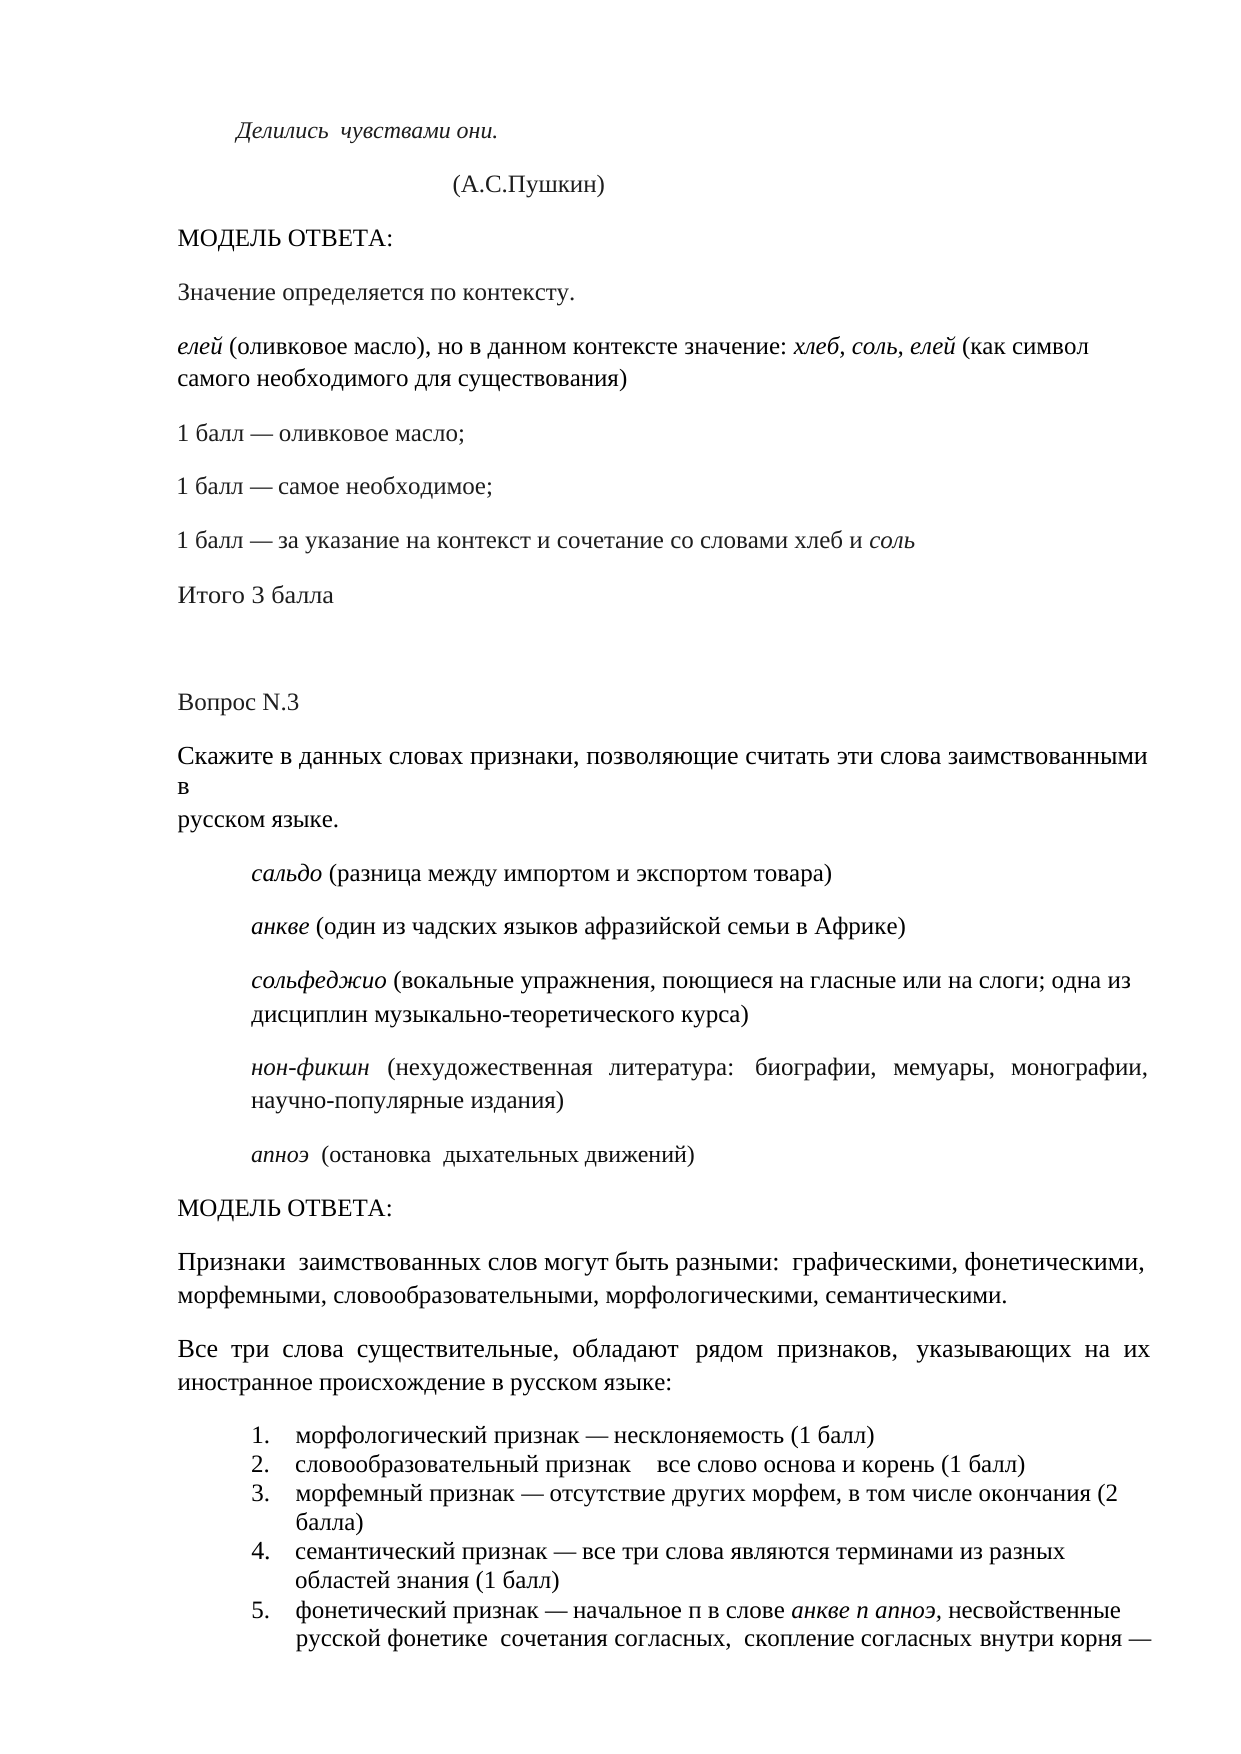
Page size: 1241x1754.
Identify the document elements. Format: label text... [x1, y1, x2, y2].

text 1 балл — оливковое масло; [177, 418, 1163, 447]
text сальдо (разница между импортом и экспортом товара) [251, 858, 1163, 887]
list морфемный признак — отсутствие других морфем, в том числе окончания (2 балла) [251, 1478, 1151, 1535]
text МОДЕЛЬ OTBETA: [177, 1193, 1163, 1222]
list словообразовательный признак все слово основа и корень (1 балл) [251, 1449, 1163, 1478]
list морфологический признак — несклоняемость (1 балл) [251, 1420, 1163, 1449]
text (А.С.Пушкин) [452, 169, 1163, 198]
text елей (оливковое масло), но в данном контексте значение: хлеб, соль, елей (как символ самого необходимого для существования) [177, 331, 1149, 392]
text морфемными, словообразовательными, морфологическими, семантическими. [177, 1280, 1163, 1309]
text Итого 3 балла [177, 580, 1163, 609]
text 1 балл — за указание на контекст и сочетание со словами хлеб и соль [176, 525, 1163, 554]
text Значение определяется по контексту. [177, 277, 1163, 306]
text апноэ (остановка дыхательных движений) [251, 1140, 1163, 1168]
subtitle Все три слова существительные, обладают рядом признаков, указывающих на их [177, 1333, 1163, 1363]
text Вопрос N.3 [177, 687, 1163, 716]
text русском языке. [177, 804, 1163, 833]
text иностранное происхождение в русском языке: [177, 1367, 1163, 1396]
text МОДЕЛЬ OTBETA: [177, 223, 1163, 252]
text Делились чувствами они. [236, 116, 1163, 144]
text 1 балл — самое необходимое; [176, 471, 1163, 500]
text сольфеджио (вокальные упражнения, поющиеся на гласные или на слоги; одна из дисциплин музыкально-теоретического курса) [251, 965, 1163, 1027]
subtitle Признаки заимствованных слов могут быть разными: графическими, фонетическими, [177, 1246, 1163, 1276]
list фонетический признак — начальное п в слове анкве п апноэ, несвойственные русской фонетике сочетания согласных, скопление согласных внутри корня — [251, 1596, 1152, 1652]
text анкве (один из чадских языков афразийской семьи в Африке) [251, 911, 1163, 940]
list семантический признак — все три слова являются терминами из разных областей знания (1 балл) [251, 1535, 1151, 1594]
subtitle Скажите в данных словах признаки, позволяющие считать эти слова заимствованными в [177, 740, 1163, 800]
text нон-фикшн (нехудожественная литература: биографии, мемуары, монографии, научно-популярные издания) [251, 1052, 1149, 1114]
